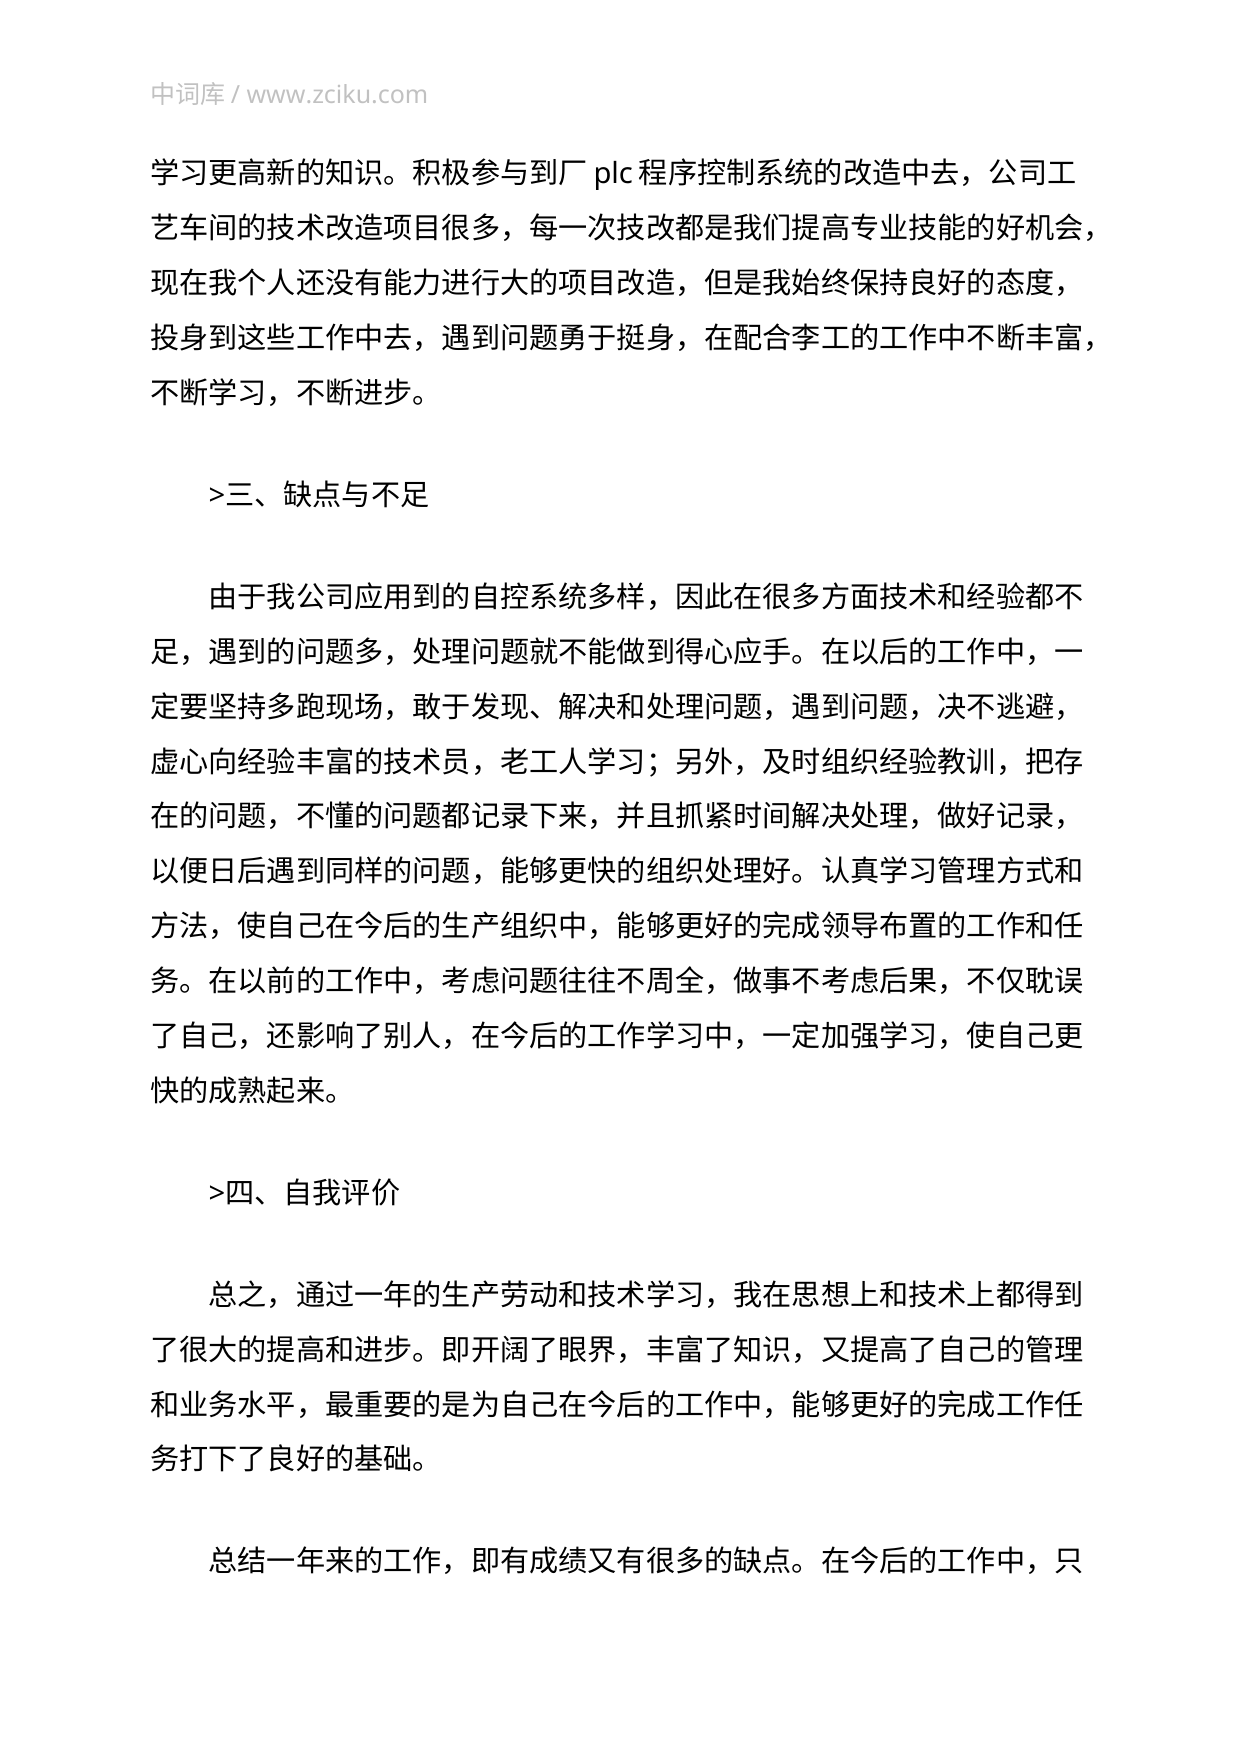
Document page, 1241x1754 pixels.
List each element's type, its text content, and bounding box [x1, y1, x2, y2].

text 由于我公司应用到的自控系统多样，因此在很多方面技术和经验都不足，遇到的问题多，处理问题就不能做到得心应手。在以后的工作中，一定要坚持多跑现场，敢于发现、解决和处理问题，遇到问题，决不逃避，虚心向经验丰富的技术员，老工人学习；另外，及时组织经验教训，把存在的问题，不懂的问题都记录下来，并且抓紧时间解决处理，做好记录，以便日后遇到同样的问题，能够更快的组织处理好。认真学习管理方式和方法，使自己在今后的生产组织中，能够更好的完成领导布置的工作和任务。在以前的工作中，考虑问题往往不周全，做事不考虑后果，不仅耽误了自己，还影响了别人，在今后的工作学习中，一定加强学习，使自己更快的成熟起来。 [150, 573, 1090, 1110]
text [150, 1538, 1090, 1580]
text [150, 150, 1090, 412]
text >三、缺点与不足 [150, 471, 1090, 514]
text >四、自我评价 [150, 1169, 1090, 1212]
text 总之，通过一年的生产劳动和技术学习，我在思想上和技术上都得到了很大的提高和进步。即开阔了眼界，丰富了知识，又提高了自己的管理和业务水平，最重要的是为自己在今后的工作中，能够更好的完成工作任务打下了良好的基础。 [150, 1271, 1090, 1478]
